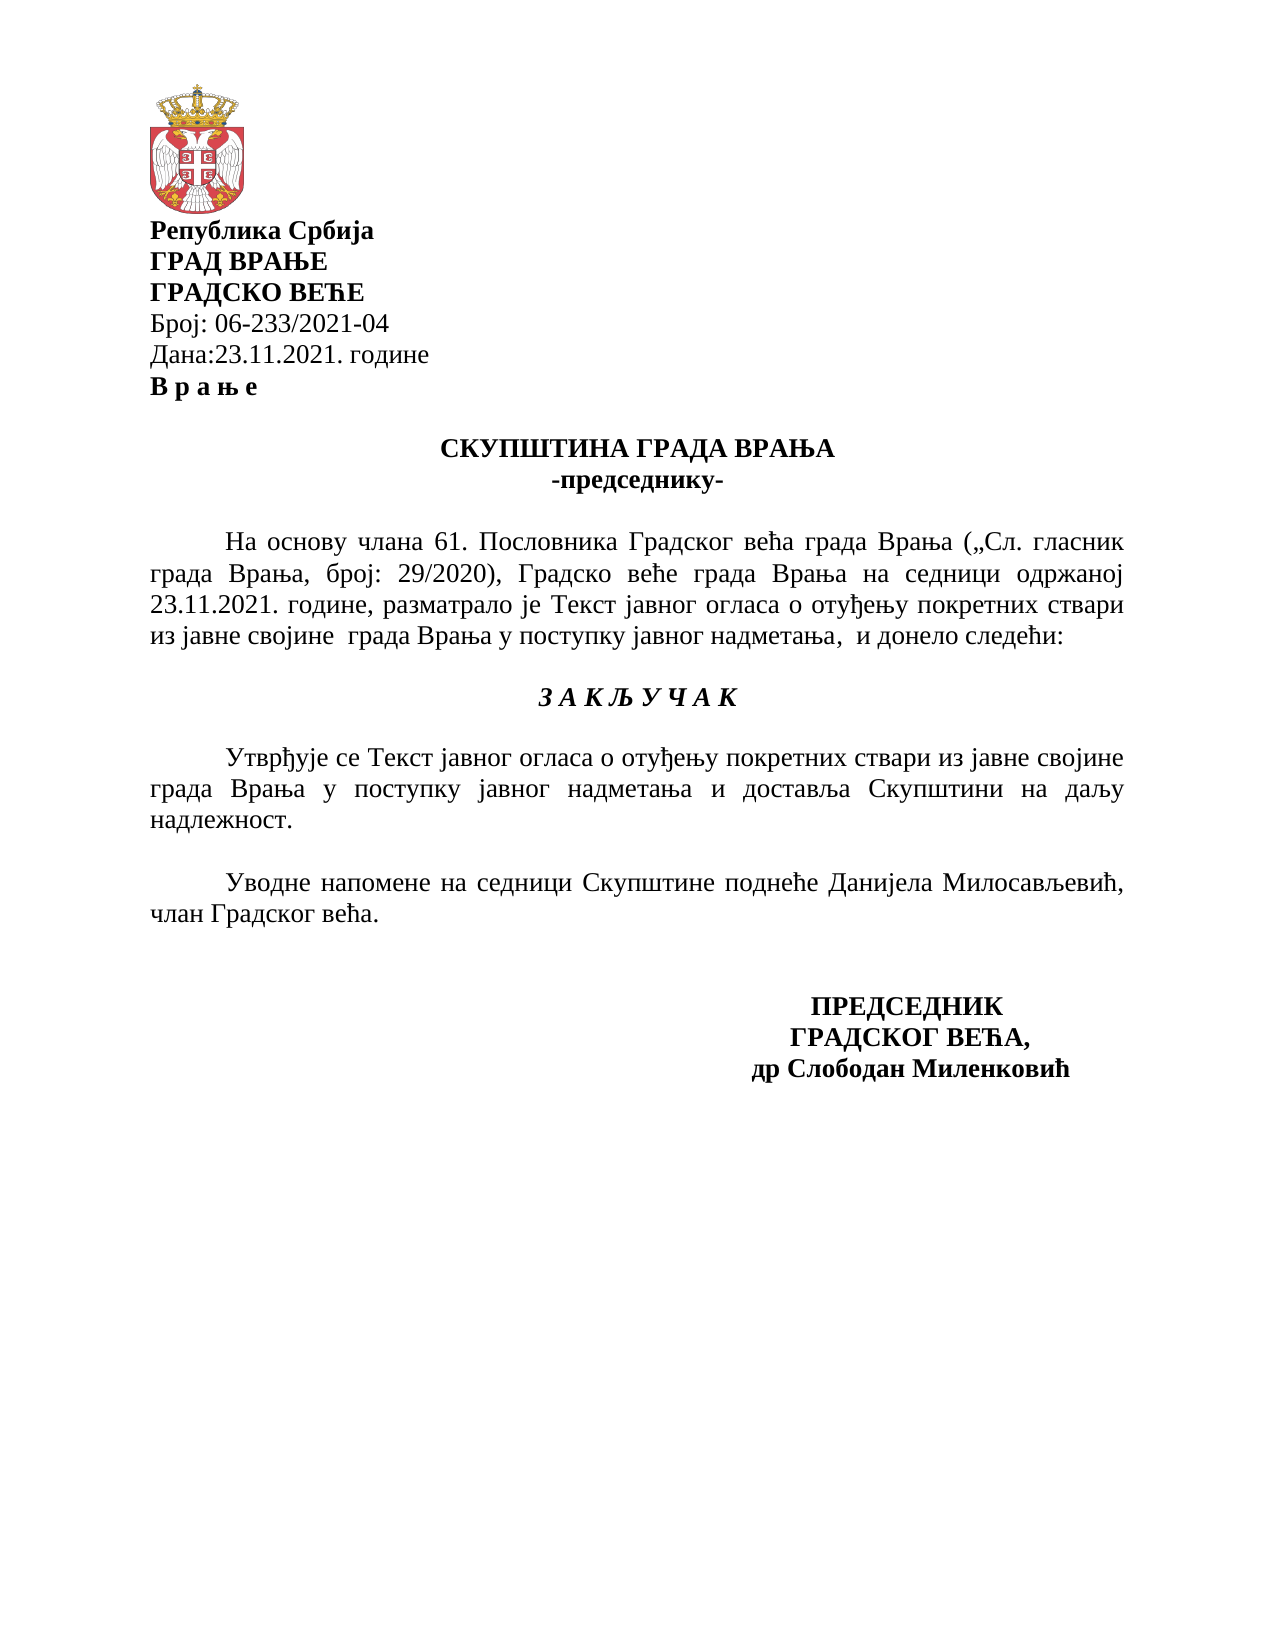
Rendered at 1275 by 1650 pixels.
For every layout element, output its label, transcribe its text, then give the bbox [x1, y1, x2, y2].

text ПРЕДСЕДНИК [150, 990, 1125, 1021]
text Број: 06-233/2021-04 [150, 307, 1125, 339]
text ГРАД ВРАЊЕ [150, 245, 1125, 276]
text Уводне напомене на седници Скупштине поднеће Данијела Милосављевић, члан Градског већа. [150, 866, 1125, 928]
list Утврђује се Текст јавног огласа о отуђењу покретних ствари из јавне својине града Врања у поступку јавног надметања и доставља Скупштини на даљу надлежност. [150, 741, 1125, 834]
text На основу члана 61. Пословника Градског већа града Врања („Сл. гласник града Врања, број: 29/2020), Градско веће града Врања на седници одржаној 23.11.2021. године, разматрало је Текст јавног огласа о отуђењу покретних ствари из јавне својине града Врања у поступку јавног надметања, и донело следећи: [150, 526, 1125, 650]
text Република Србија [150, 214, 1125, 245]
text В р а њ е [150, 370, 1125, 401]
text З А К Љ У Ч А К [150, 681, 1125, 712]
text СКУПШТИНА ГРАДА ВРАЊА [150, 432, 1125, 463]
text -председнику- [150, 463, 1125, 494]
text Дана:23.11.2021. године [150, 339, 1125, 370]
text др Слободан Миленковић [150, 1053, 1125, 1084]
text ГРАДСКО ВЕЋЕ [150, 276, 1125, 307]
picture [150, 84, 244, 214]
text ГРАДСКОГ ВЕЋА, [150, 1021, 1125, 1053]
